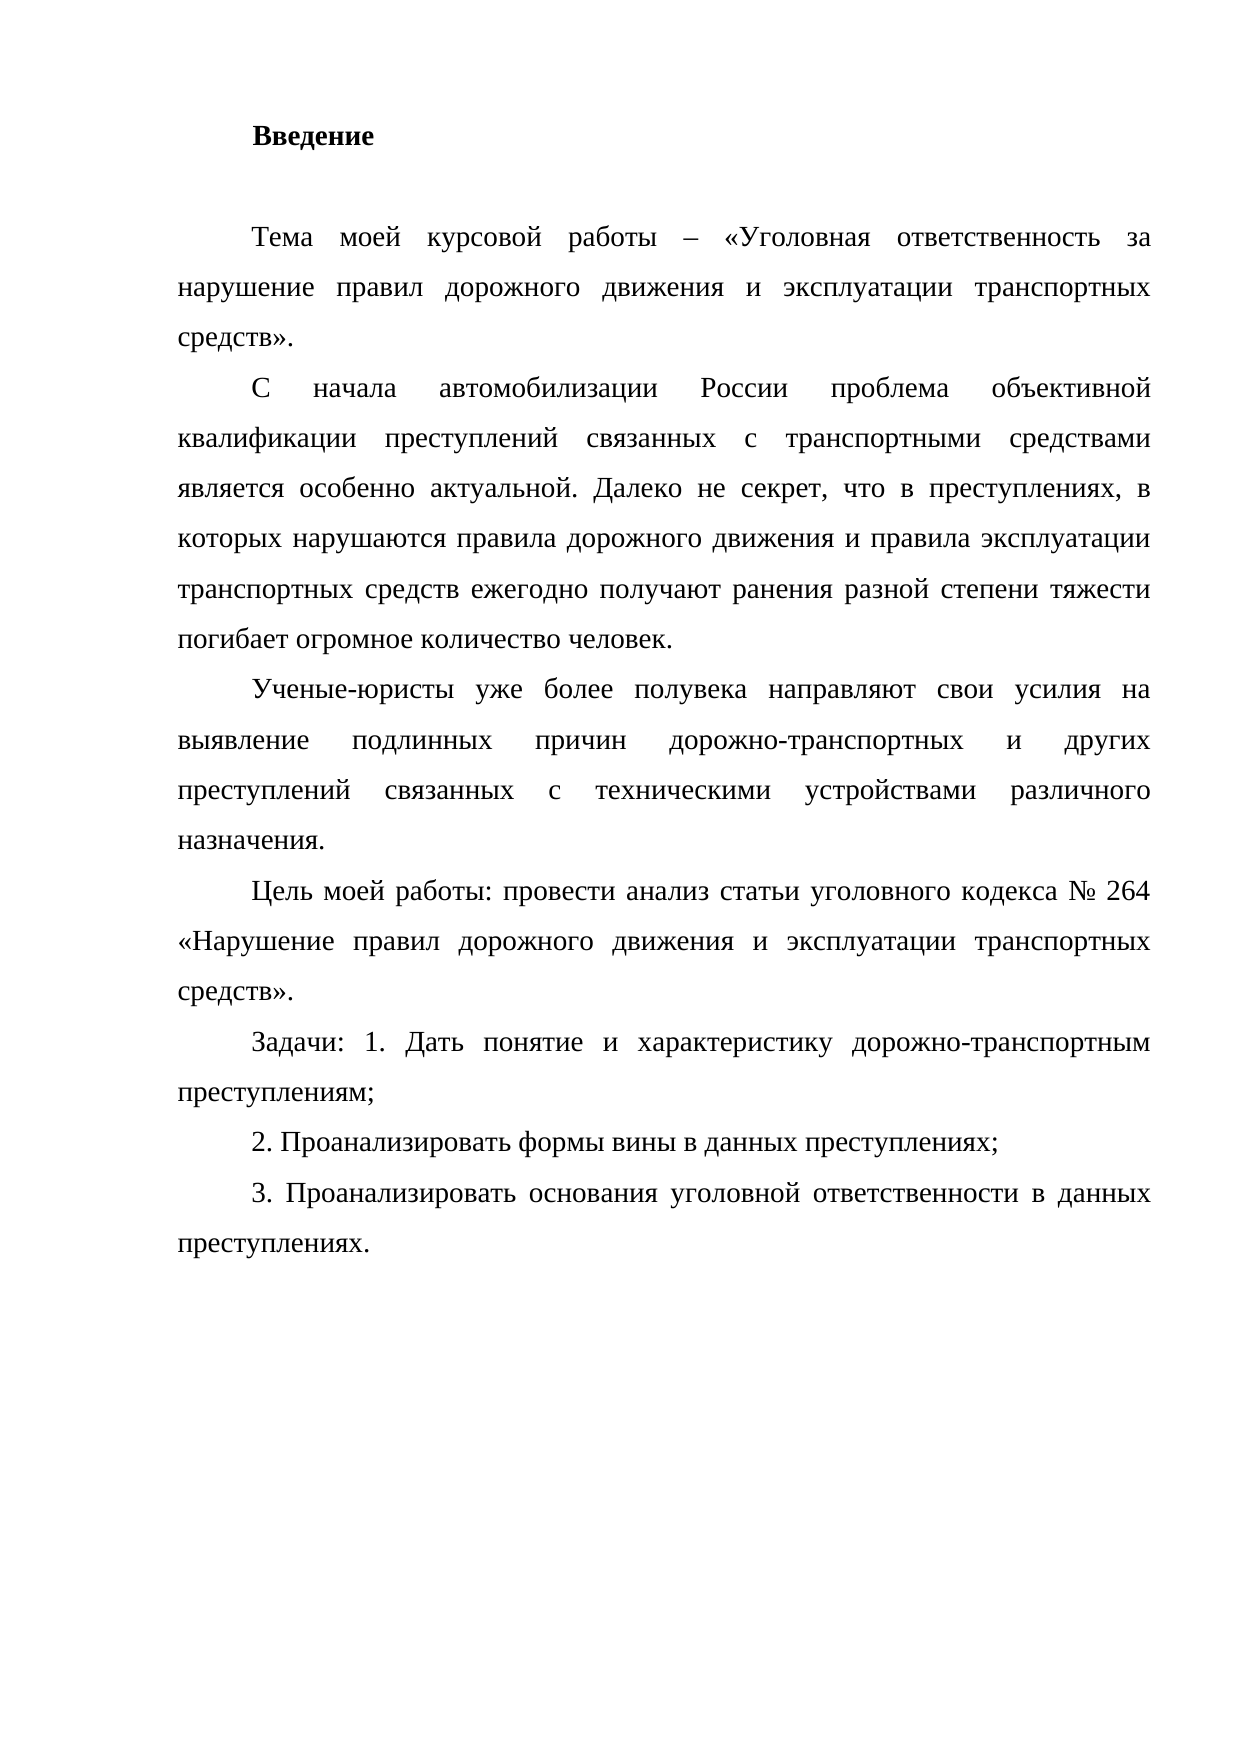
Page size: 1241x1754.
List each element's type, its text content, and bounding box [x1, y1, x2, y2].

subtitle Введение [177, 118, 1152, 152]
text Цель моей работы: провести анализ статьи уголовного кодекса № 264 «Нарушение правил дорожного движения и эксплуатации транспортных средств». [177, 873, 1152, 1007]
text 2. Проанализировать формы вины в данных преступлениях; [177, 1124, 1152, 1158]
text С начала автомобилизации России проблема объективной квалификации преступлений связанных с транспортными средствами является особенно актуальной. Далеко не секрет, что в преступлениях, в которых нарушаются правила дорожного движения и правила эксплуатации транспортных средств ежегодно получают ранения разной степени тяжести погибает огромное количество человек. [177, 370, 1152, 655]
text Ученые-юристы уже более полувека направляют свои усилия на выявление подлинных причин дорожно-транспортных и других преступлений связанных с техническими устройствами различного назначения. [177, 672, 1152, 856]
text Задачи: 1. Дать понятие и характеристику дорожно-транспортным преступлениям; [177, 1024, 1152, 1108]
text Тема моей курсовой работы – «Уголовная ответственность за нарушение правил дорожного движения и эксплуатации транспортных средств». [177, 219, 1152, 353]
text 3. Проанализировать основания уголовной ответственности в данных преступлениях. [177, 1175, 1152, 1258]
